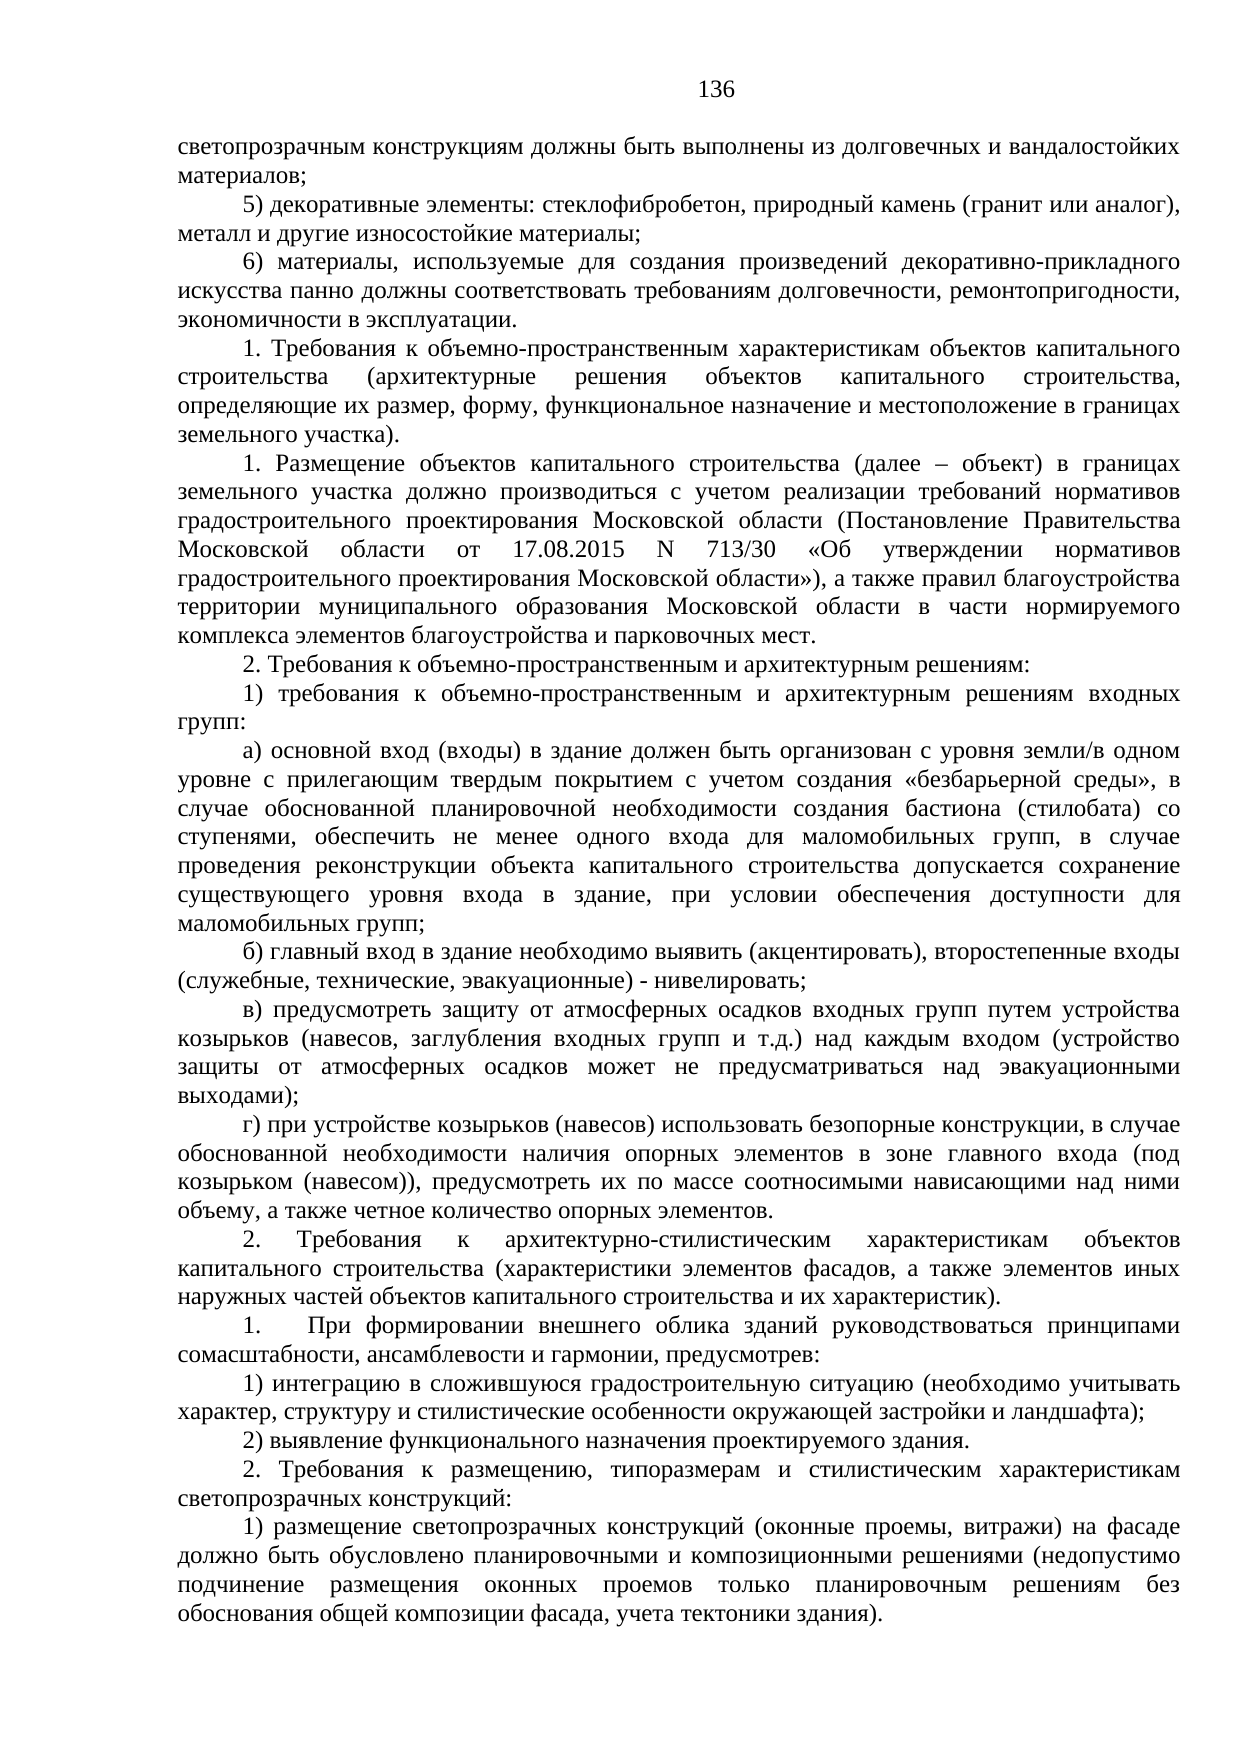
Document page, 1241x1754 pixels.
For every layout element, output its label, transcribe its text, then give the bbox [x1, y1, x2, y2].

text 6) материалы, используемые для создания произведений декоративно-прикладного искусства панно должны соответствовать требованиям долговечности, ремонтопригодности, экономичности в эксплуатации. [177, 246, 1181, 333]
text 2. Требования к размещению, типоразмерам и стилистическим характеристикам светопрозрачных конструкций: [177, 1454, 1181, 1511]
text 1) требования к объемно-пространственным и архитектурным решениям входных групп: [177, 678, 1181, 735]
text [177, 131, 1181, 189]
text 5) декоративные элементы: стеклофибробетон, природный камень (гранит или аналог), металл и другие износостойкие материалы; [177, 189, 1181, 246]
text г) при устройстве козырьков (навесов) использовать безопорные конструкции, в случае обоснованной необходимости наличия опорных элементов в зоне главного входа (под козырьком (навесом)), предусмотреть их по массе соотносимыми нависающими над ними объему, а также четное количество опорных элементов. [177, 1109, 1181, 1224]
text 1) размещение светопрозрачных конструкций (оконные проемы, витражи) на фасаде должно быть обусловлено планировочными и композиционными решениями (недопустимо подчинение размещения оконных проемов только планировочным решениям без обоснования общей композиции фасада, учета тектоники здания). [177, 1511, 1181, 1626]
text 1. Требования к объемно-пространственным характеристикам объектов капитального строительства (архитектурные решения объектов капитального строительства, определяющие их размер, форму, функциональное назначение и местоположение в границах земельного участка). [177, 333, 1181, 448]
text в) предусмотреть защиту от атмосферных осадков входных групп путем устройства козырьков (навесов, заглубления входных групп и т.д.) над каждым входом (устройство защиты от атмосферных осадков может не предусматриваться над эвакуационными выходами); [177, 994, 1181, 1109]
text а) основной вход (входы) в здание должен быть организован с уровня земли/в одном уровне с прилегающим твердым покрытием с учетом создания «безбарьерной среды», в случае обоснованной планировочной необходимости создания бастиона (стилобата) со ступенями, обеспечить не менее одного входа для маломобильных групп, в случае проведения реконструкции объекта капитального строительства допускается сохранение существующего уровня входа в здание, при условии обеспечения доступности для маломобильных групп; [177, 735, 1181, 936]
text 1) интеграцию в сложившуюся градостроительную ситуацию (необходимо учитывать характер, структуру и стилистические особенности окружающей застройки и ландшафта); [177, 1368, 1181, 1425]
text 2) выявление функционального назначения проектируемого здания. [177, 1425, 1181, 1454]
text 1. При формировании внешнего облика зданий руководствоваться принципами сомасштабности, ансамблевости и гармонии, предусмотрев: [177, 1310, 1181, 1368]
text б) главный вход в здание необходимо выявить (акцентировать), второстепенные входы (служебные, технические, эвакуационные) - нивелировать; [177, 936, 1181, 994]
text 2. Требования к архитектурно-стилистическим характеристикам объектов капитального строительства (характеристики элементов фасадов, а также элементов иных наружных частей объектов капитального строительства и их характеристик). [177, 1224, 1181, 1310]
text 2. Требования к объемно-пространственным и архитектурным решениям: [177, 649, 1181, 678]
text 1. Размещение объектов капитального строительства (далее – объект) в границах земельного участка должно производиться с учетом реализации требований нормативов градостроительного проектирования Московской области (Постановление Правительства Московской области от 17.08.2015 N 713/30 «Об утверждении нормативов градостроительного проектирования Московской области»), а также правил благоустройства территории муниципального образования Московской области в части нормируемого комплекса элементов благоустройства и парковочных мест. [177, 448, 1181, 649]
